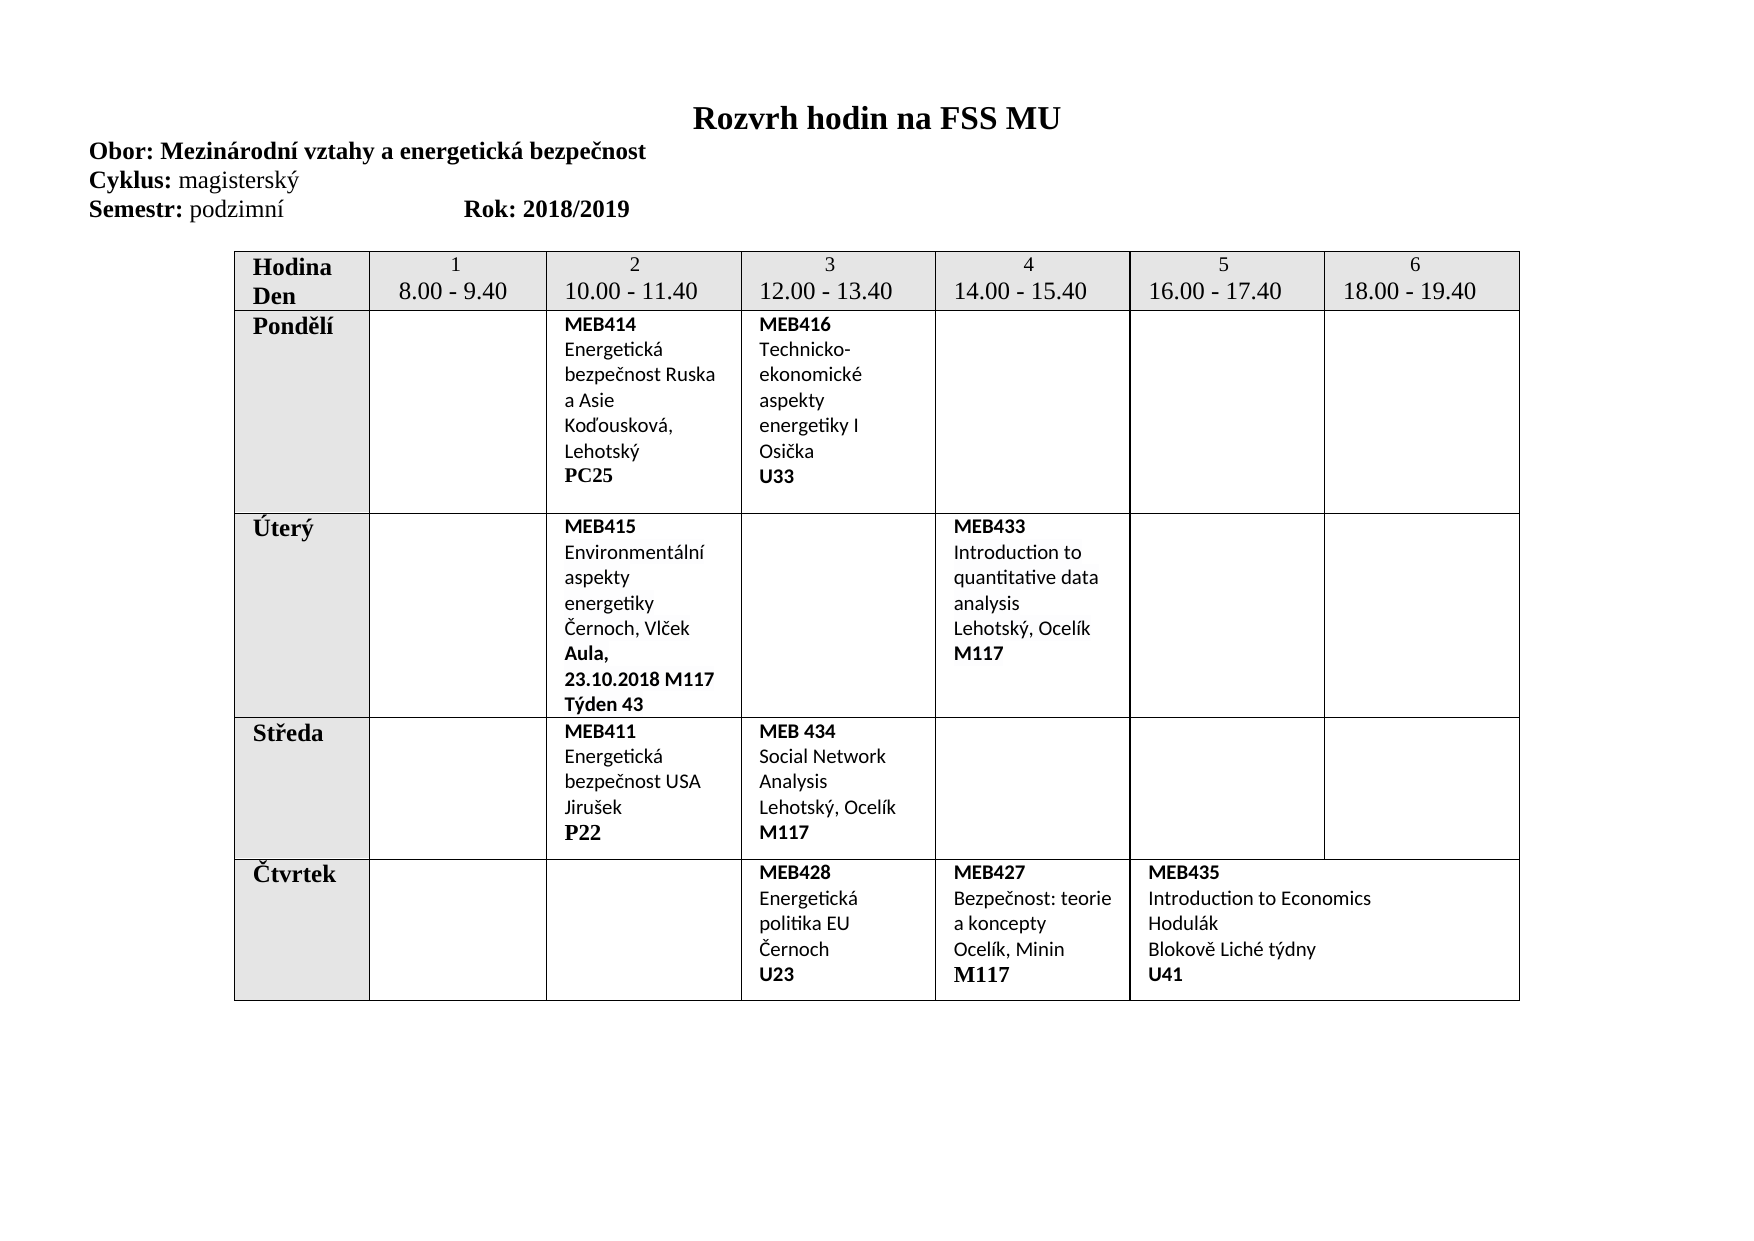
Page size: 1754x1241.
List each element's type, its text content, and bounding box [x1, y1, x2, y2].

table_cell MEB 434 Social Network Analysis Lehotský, Ocelík M117 [742, 718, 935, 858]
table_header Hodina Den [235, 252, 369, 310]
table_cell [370, 311, 546, 512]
table_cell [370, 860, 546, 1000]
text Cyklus: magisterský [89, 165, 1665, 194]
table_cell [742, 514, 935, 717]
table_cell [936, 718, 1129, 858]
table_header 2 10.00 - 11.40 [547, 252, 741, 310]
table_cell MEB435 Introduction to Economics Hodulák Blokově Liché týdny U41 [1131, 860, 1519, 1000]
table_header 4 14.00 - 15.40 [936, 252, 1129, 310]
table_cell [1325, 514, 1519, 717]
text Semestr: podzimní Rok: 2018/2019 [89, 194, 1665, 222]
table_cell MEB415 Environmentální aspekty energetiky Černoch, Vlček Aula, 23.10.2018 M117 Týden 43 [547, 514, 741, 717]
text Rozvrh hodin na FSS MU [89, 98, 1665, 136]
table_cell [1325, 311, 1519, 512]
table_cell [1325, 718, 1519, 858]
table_cell MEB433 Introduction to quantitative data analysis Lehotský, Ocelík M117 [936, 514, 1129, 717]
table_cell [1131, 514, 1324, 717]
table_header 1 8.00 - 9.40 [370, 252, 546, 310]
table_cell Středa [235, 718, 369, 858]
table_cell Pondělí [235, 311, 369, 512]
table_cell Čtvrtek [235, 860, 369, 1000]
table_cell MEB427 Bezpečnost: teorie a koncepty Ocelík, Minin M117 [936, 860, 1129, 1000]
table_cell [936, 311, 1129, 512]
table_header 5 16.00 - 17.40 [1131, 252, 1324, 310]
table_cell MEB414 Energetická bezpečnost Ruska a Asie Koďousková, Lehotský PC25 [547, 311, 741, 512]
table_cell Úterý [235, 514, 369, 717]
table_header 3 12.00 - 13.40 [742, 252, 935, 310]
text Obor: Mezinárodní vztahy a energetická bezpečnost [89, 136, 1665, 165]
table_header 6 18.00 - 19.40 [1325, 252, 1519, 310]
table_cell [370, 514, 546, 717]
table_cell [1131, 718, 1324, 858]
table_cell MEB416 Technicko-ekonomické aspekty energetiky I Osička U33 [742, 311, 935, 512]
table_cell MEB428 Energetická politika EU Černoch U23 [742, 860, 935, 1000]
table_cell [370, 718, 546, 858]
table_cell MEB411 Energetická bezpečnost USA Jirušek P22 [547, 718, 741, 858]
table_cell [547, 860, 741, 1000]
table_cell [1131, 311, 1324, 512]
